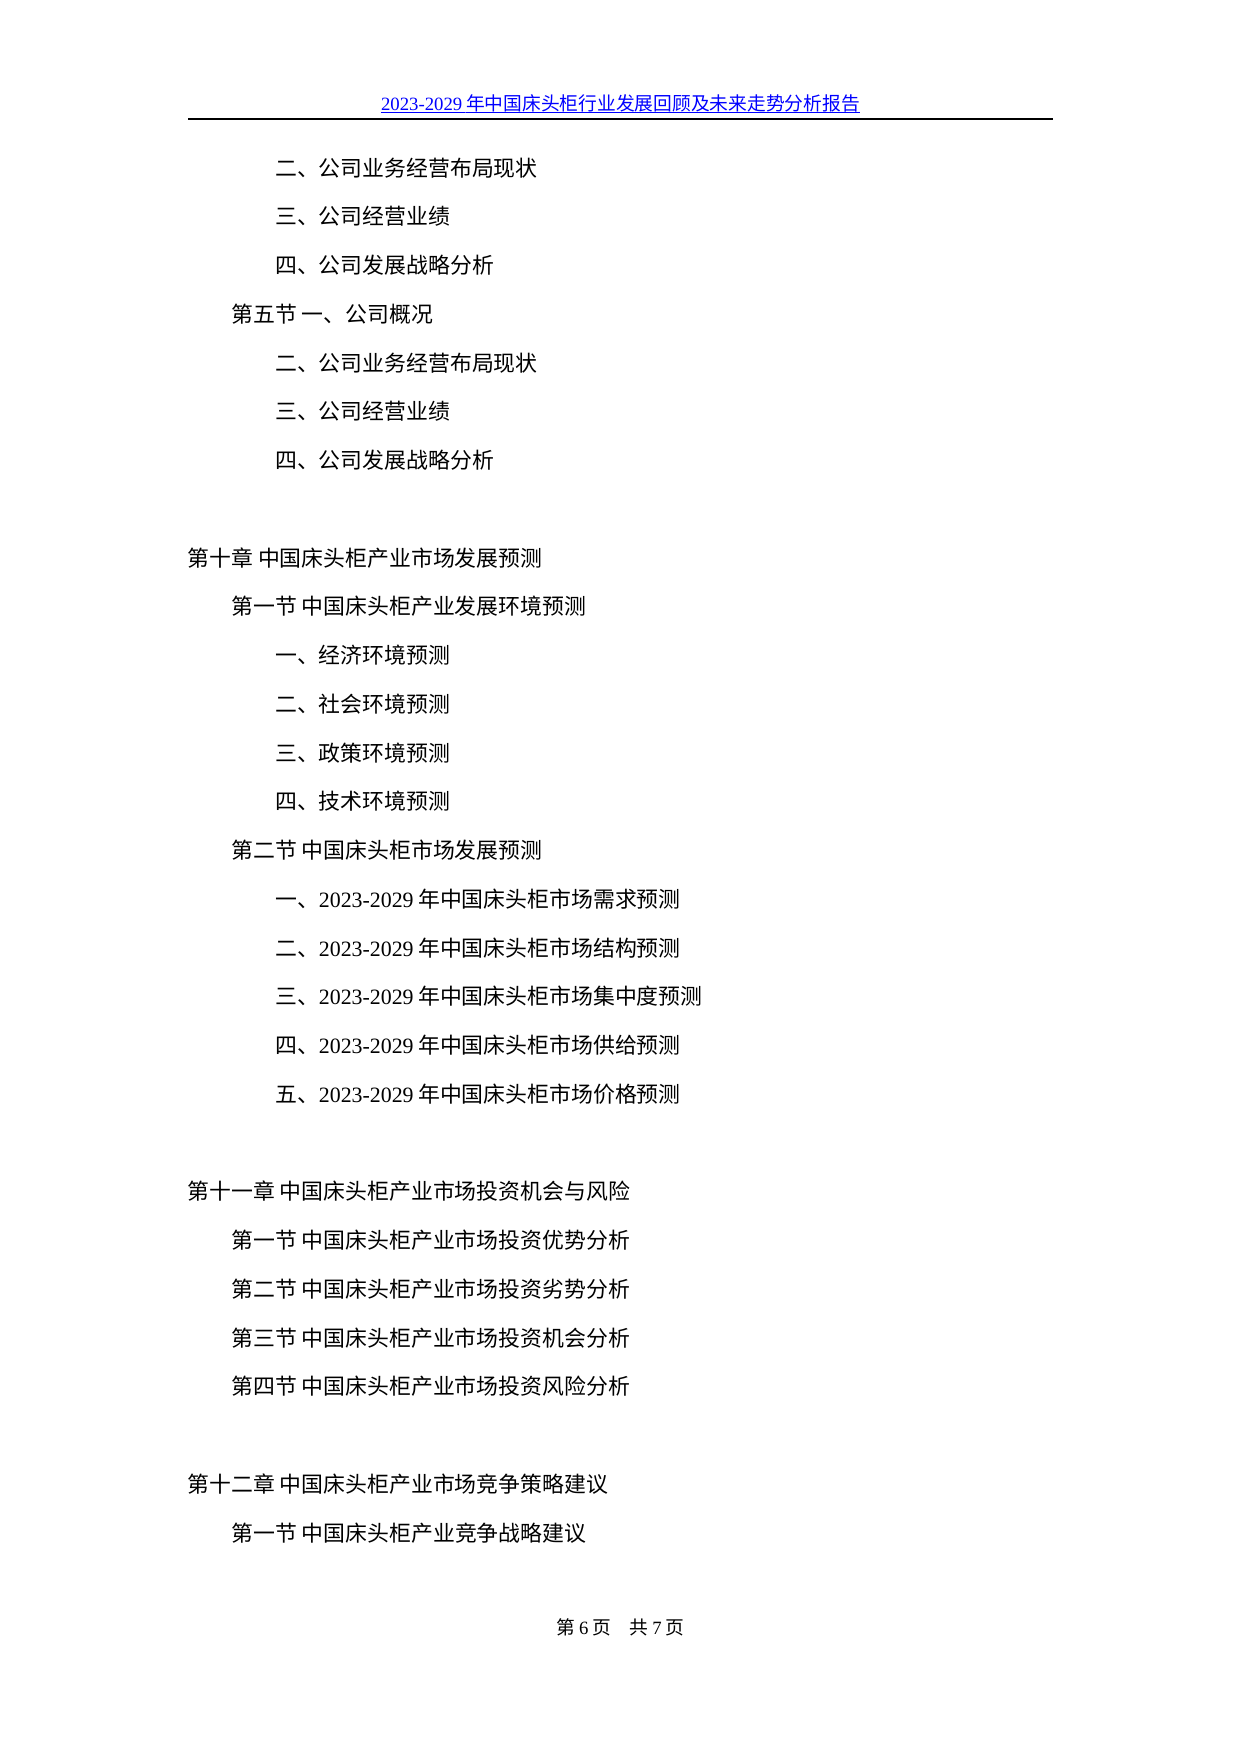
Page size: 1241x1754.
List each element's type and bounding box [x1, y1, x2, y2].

text [187, 150, 1053, 1548]
